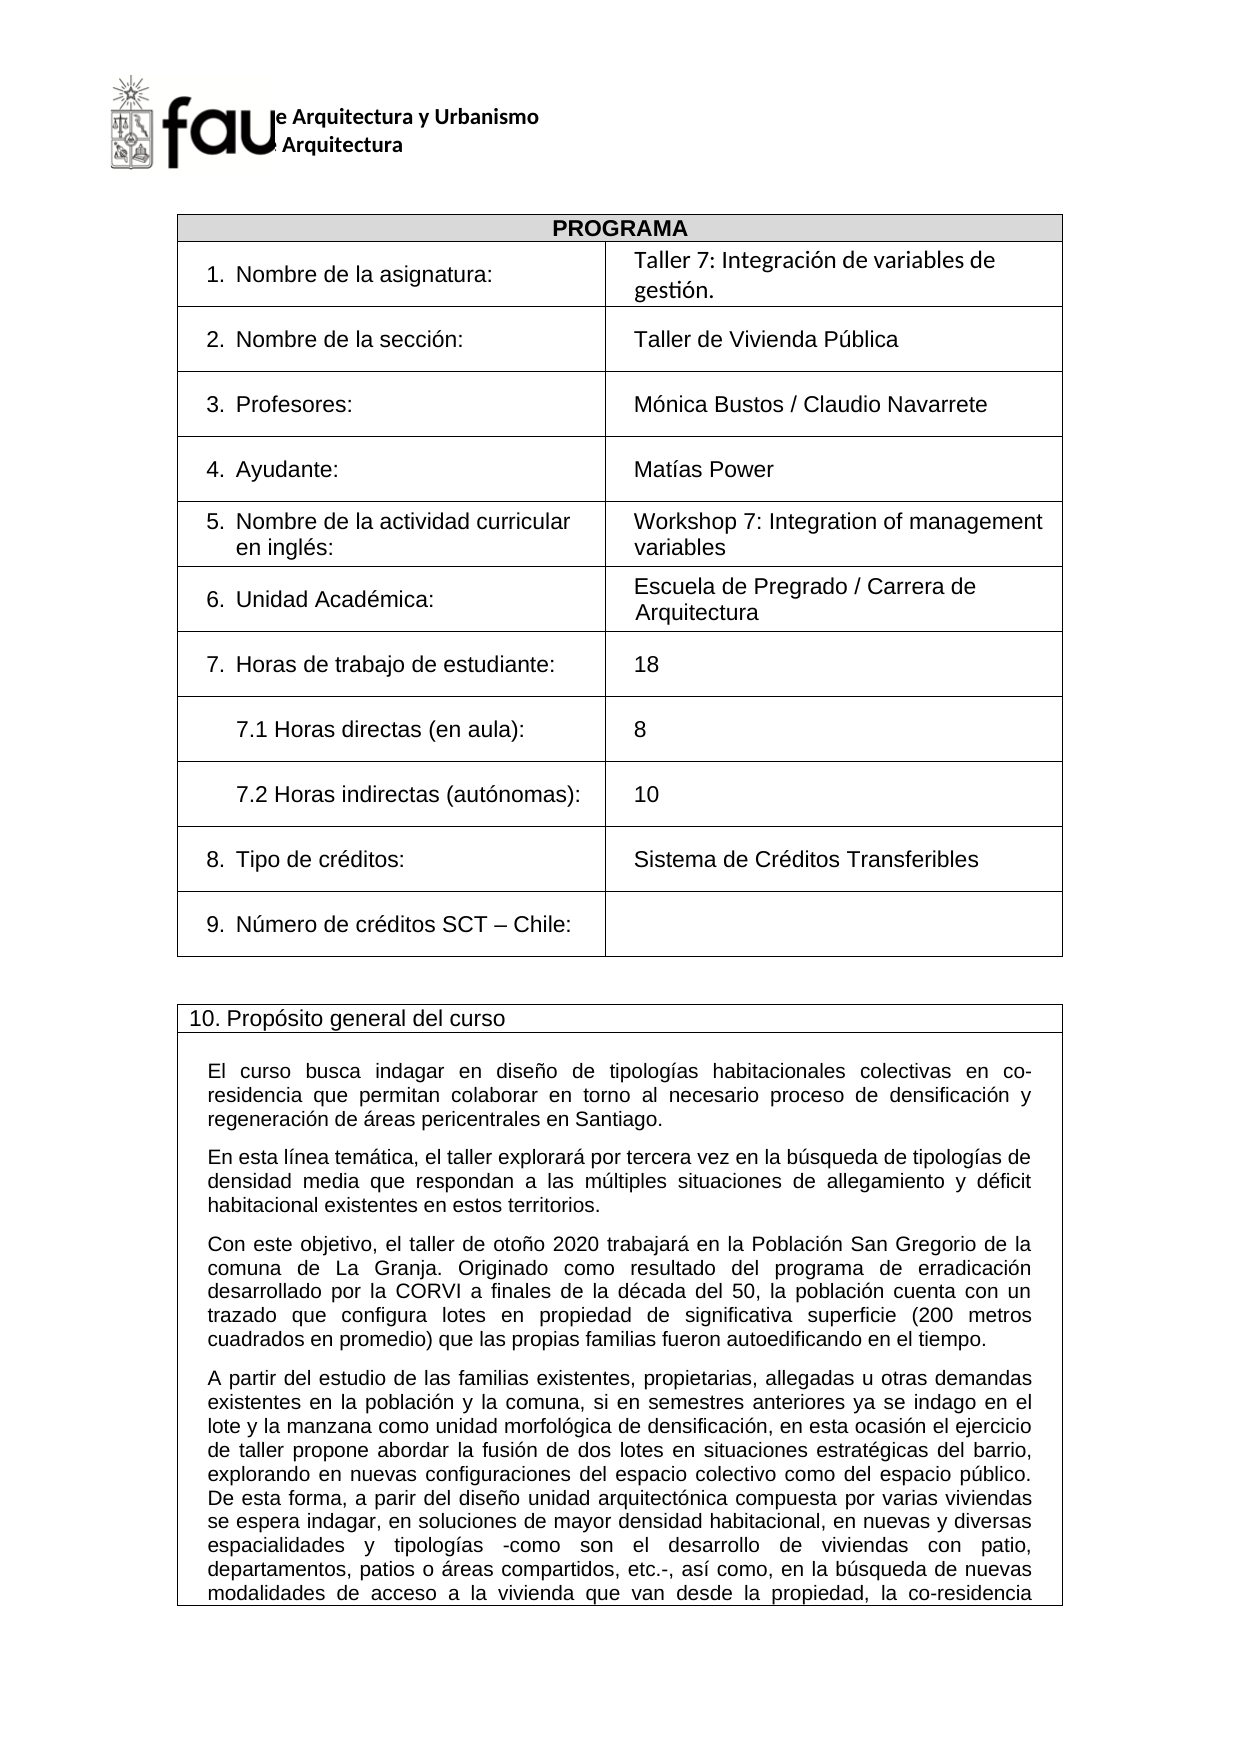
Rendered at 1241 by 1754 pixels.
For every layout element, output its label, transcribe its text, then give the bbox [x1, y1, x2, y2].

table_cell 8 [606, 697, 1062, 761]
table_cell Tipo de créditos: [178, 827, 605, 891]
table_cell Nombre de la actividad curricular en inglés: [178, 502, 605, 566]
table_cell Ayudante: [178, 437, 605, 501]
table_cell Mónica Bustos / Claudio Navarrete [606, 372, 1062, 436]
table_header PROGRAMA [178, 215, 1062, 241]
table_cell Taller de Vivienda Pública [606, 307, 1062, 371]
table_cell 18 [606, 632, 1062, 696]
table_cell Horas de trabajo de estudiante: [178, 632, 605, 696]
table_cell 7.2 Horas indirectas (autónomas): [178, 762, 605, 826]
table_cell 7.1 Horas directas (en aula): [178, 697, 605, 761]
table_cell Profesores: [178, 372, 605, 436]
table_cell [606, 892, 1062, 956]
table_cell Unidad Académica: [178, 567, 605, 631]
table_cell Escuela de Pregrado / Carrera de Arquitectura [606, 567, 1062, 631]
table_cell Taller 7: Integración de variables de gestión. [606, 242, 1062, 306]
table_cell 10 [606, 762, 1062, 826]
table_cell Sistema de Créditos Transferibles [606, 827, 1062, 891]
table_cell Nombre de la asignatura: [178, 242, 605, 306]
table_cell Workshop 7: Integration of management variables [606, 502, 1062, 566]
table_header Propósito general del curso [178, 1005, 1062, 1032]
picture [109, 75, 275, 172]
table_cell Número de créditos SCT – Chile: [178, 892, 605, 956]
table_cell Nombre de la sección: [178, 307, 605, 371]
table_cell Matías Power [606, 437, 1062, 501]
